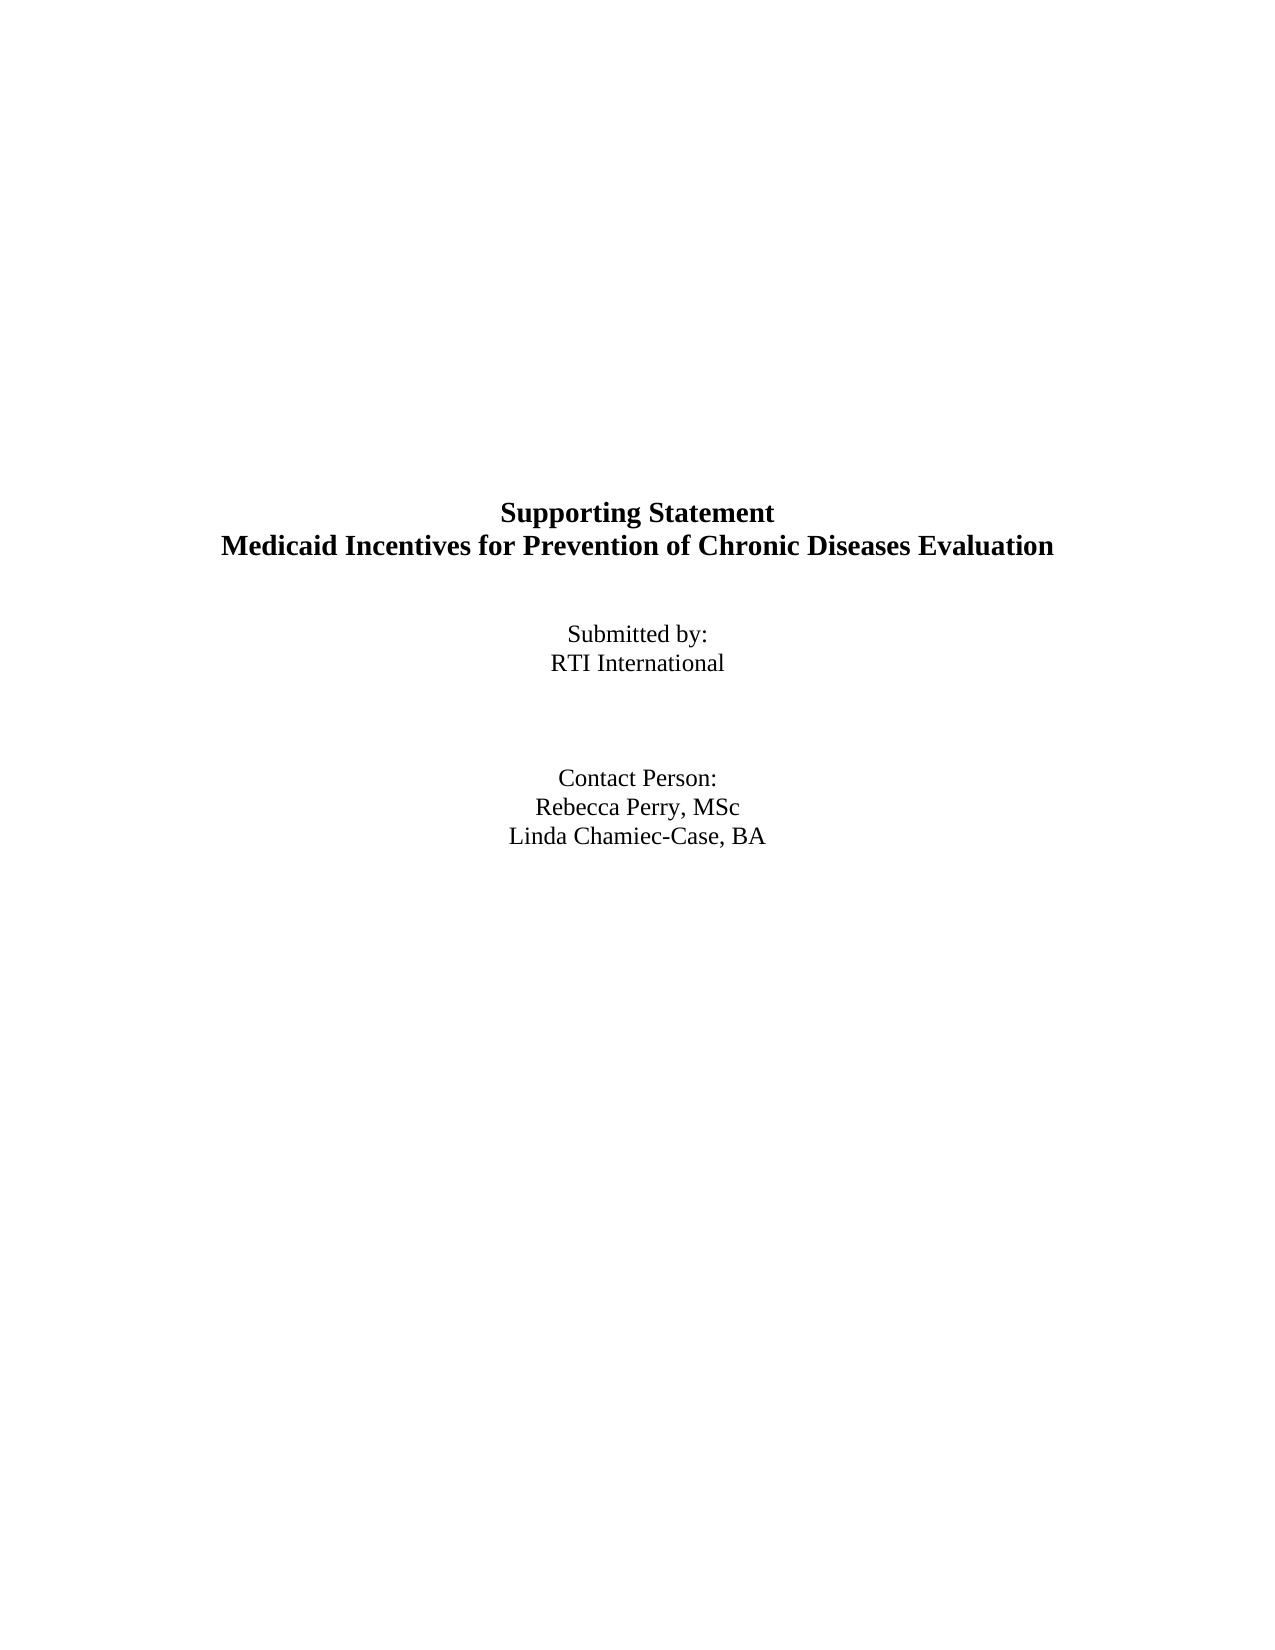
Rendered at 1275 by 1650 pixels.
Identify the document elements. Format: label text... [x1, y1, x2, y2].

text Rebecca Perry, MSc [150, 792, 1125, 821]
text Supporting Statement [150, 495, 1125, 528]
text Linda Chamiec-Case, BA [150, 821, 1125, 849]
text Contact Person: [150, 763, 1125, 792]
text Medicaid Incentives for Prevention of Chronic Diseases Evaluation [150, 528, 1125, 562]
text Submitted by: [150, 619, 1125, 648]
text RTI International [150, 648, 1125, 677]
